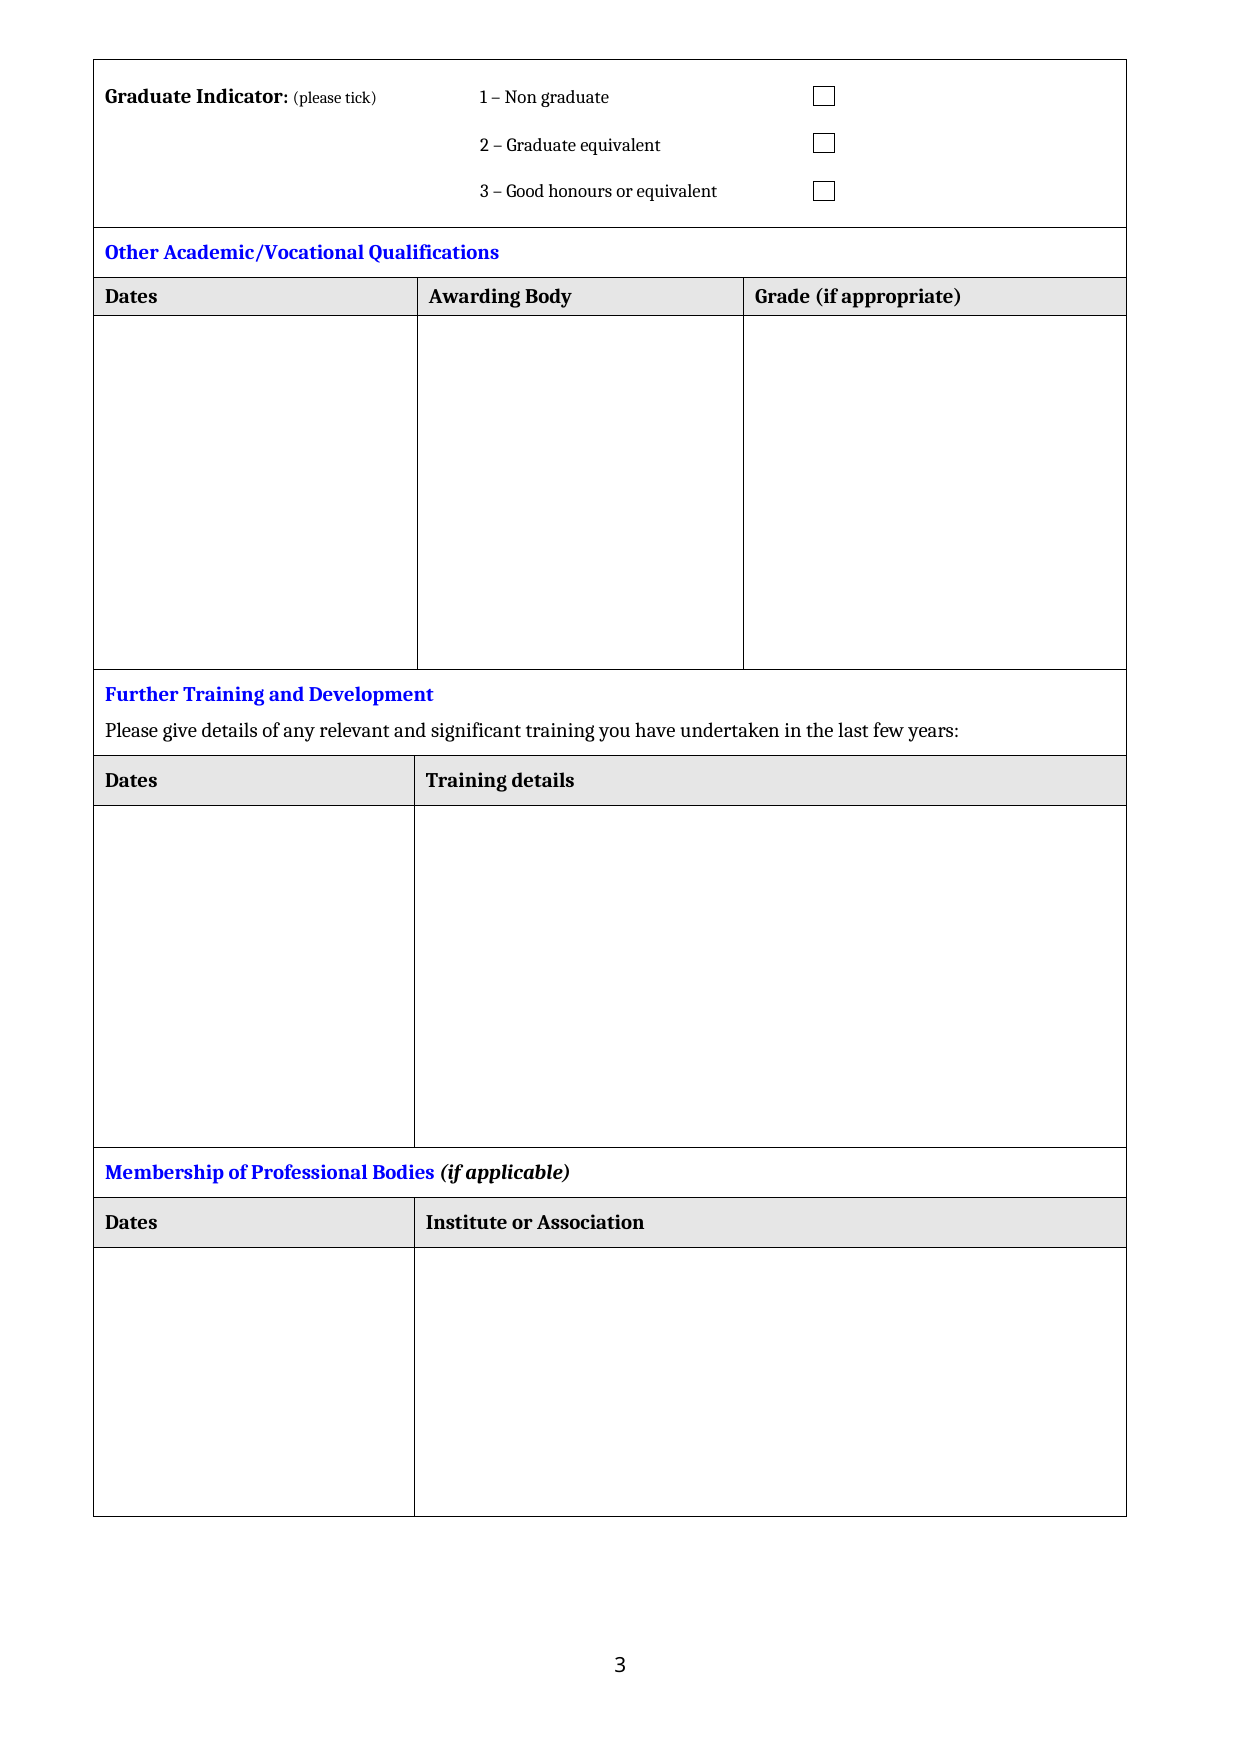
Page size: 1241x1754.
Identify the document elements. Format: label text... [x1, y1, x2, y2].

table_cell Other Academic/Vocational Qualifications [94, 228, 1126, 277]
table_cell [744, 316, 1126, 669]
table_cell Further Training and Development Please give details of any relevant and significant training you have undertaken in the last few years: [94, 670, 1126, 755]
table_cell [94, 806, 414, 1147]
table_cell [94, 316, 417, 669]
table_cell Training details [415, 756, 1126, 805]
table_cell [415, 1248, 1126, 1516]
table_cell Membership of Professional Bodies (if applicable) [94, 1148, 1126, 1197]
table_cell Dates [94, 278, 417, 315]
table_cell [418, 316, 743, 669]
table_cell Dates [94, 756, 414, 805]
table_cell [94, 1248, 414, 1516]
table_cell Graduate Indicator: (please tick) 1 – Non graduate 2 – Graduate equivalent 3 – Good honours or equivalent [94, 60, 1126, 227]
table_cell Institute or Association [415, 1198, 1126, 1247]
table_cell Grade (if appropriate) [744, 278, 1126, 315]
table_cell Awarding Body [418, 278, 743, 315]
table_cell [415, 806, 1126, 1147]
table_cell Dates [94, 1198, 414, 1247]
